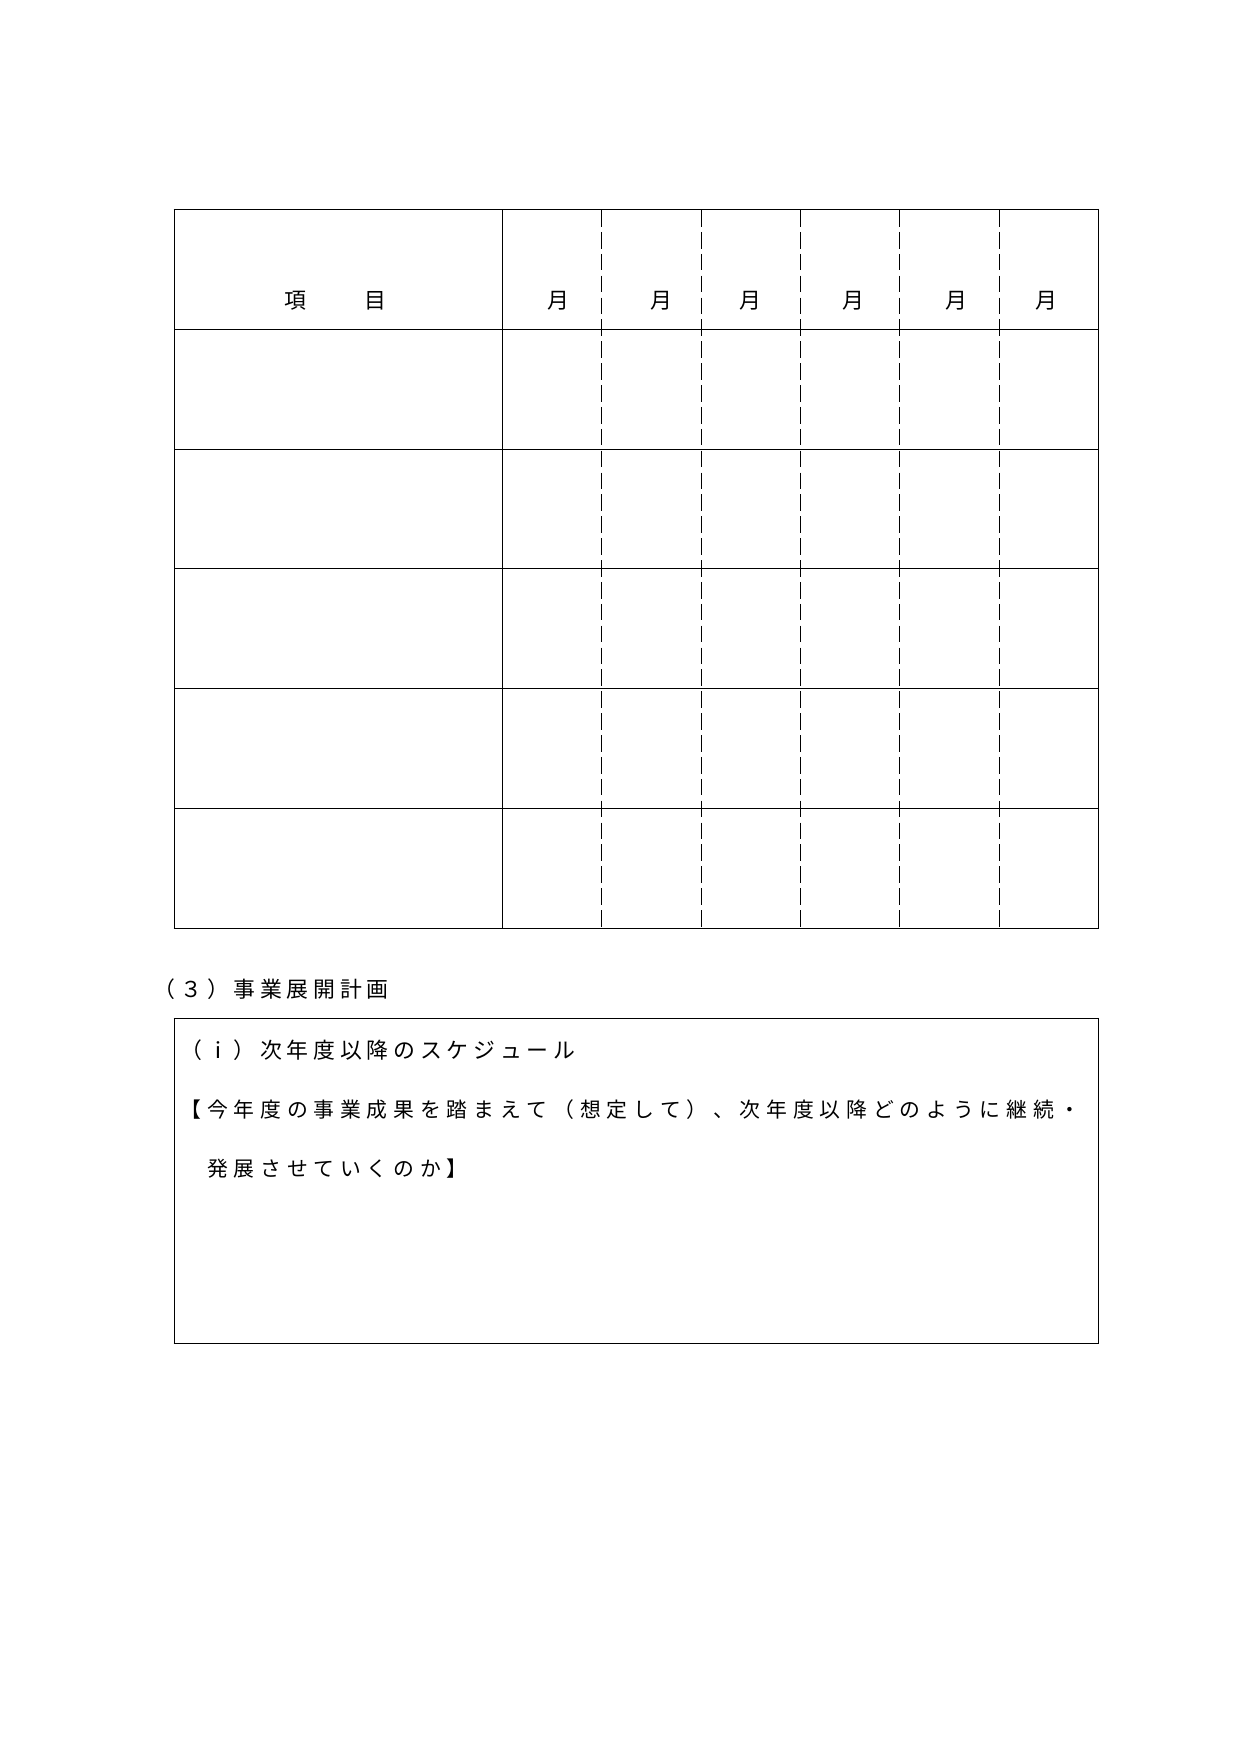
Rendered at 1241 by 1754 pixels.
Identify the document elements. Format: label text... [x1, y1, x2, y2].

table_cell [175, 689, 502, 808]
table_header 月 [999, 210, 1098, 329]
table_header 月 [701, 210, 800, 329]
table_cell [175, 809, 502, 928]
table_cell [999, 809, 1098, 928]
table_cell [999, 689, 1098, 808]
table_cell [999, 450, 1098, 568]
table_cell [999, 569, 1098, 688]
table_cell [503, 689, 602, 808]
table_cell [175, 450, 502, 568]
text （３）事業展開計画 [153, 958, 1087, 1018]
table_cell [175, 330, 502, 448]
table_header （ⅰ）次年度以降のスケジュール 【今年度の事業成果を踏まえて（想定して）、次年度以降どのように継続・発展させていくのか】 [175, 1019, 1098, 1343]
table_cell [602, 569, 701, 688]
table_cell [503, 809, 602, 928]
table_cell [701, 809, 800, 928]
table_cell [503, 330, 602, 448]
table_cell [800, 569, 900, 688]
table_cell [800, 450, 900, 568]
table_cell [800, 689, 900, 808]
table_header 月 [602, 210, 701, 329]
table_cell [900, 450, 999, 568]
table_header 月 [900, 210, 999, 329]
table_header 月 [503, 210, 602, 329]
table_cell [800, 330, 900, 448]
table_cell [602, 450, 701, 568]
table_cell [900, 330, 999, 448]
table_header 月 [800, 210, 900, 329]
table_cell [503, 450, 602, 568]
table_cell [602, 809, 701, 928]
table_header 項 目 [175, 210, 502, 329]
table_cell [800, 809, 900, 928]
table_cell [701, 450, 800, 568]
table_cell [999, 330, 1098, 448]
table_cell [701, 569, 800, 688]
table_cell [701, 689, 800, 808]
table_cell [900, 689, 999, 808]
table_cell [503, 569, 602, 688]
table_cell [900, 569, 999, 688]
table_cell [900, 809, 999, 928]
table_cell [701, 330, 800, 448]
table_cell [602, 689, 701, 808]
table_cell [175, 569, 502, 688]
table_cell [602, 330, 701, 448]
